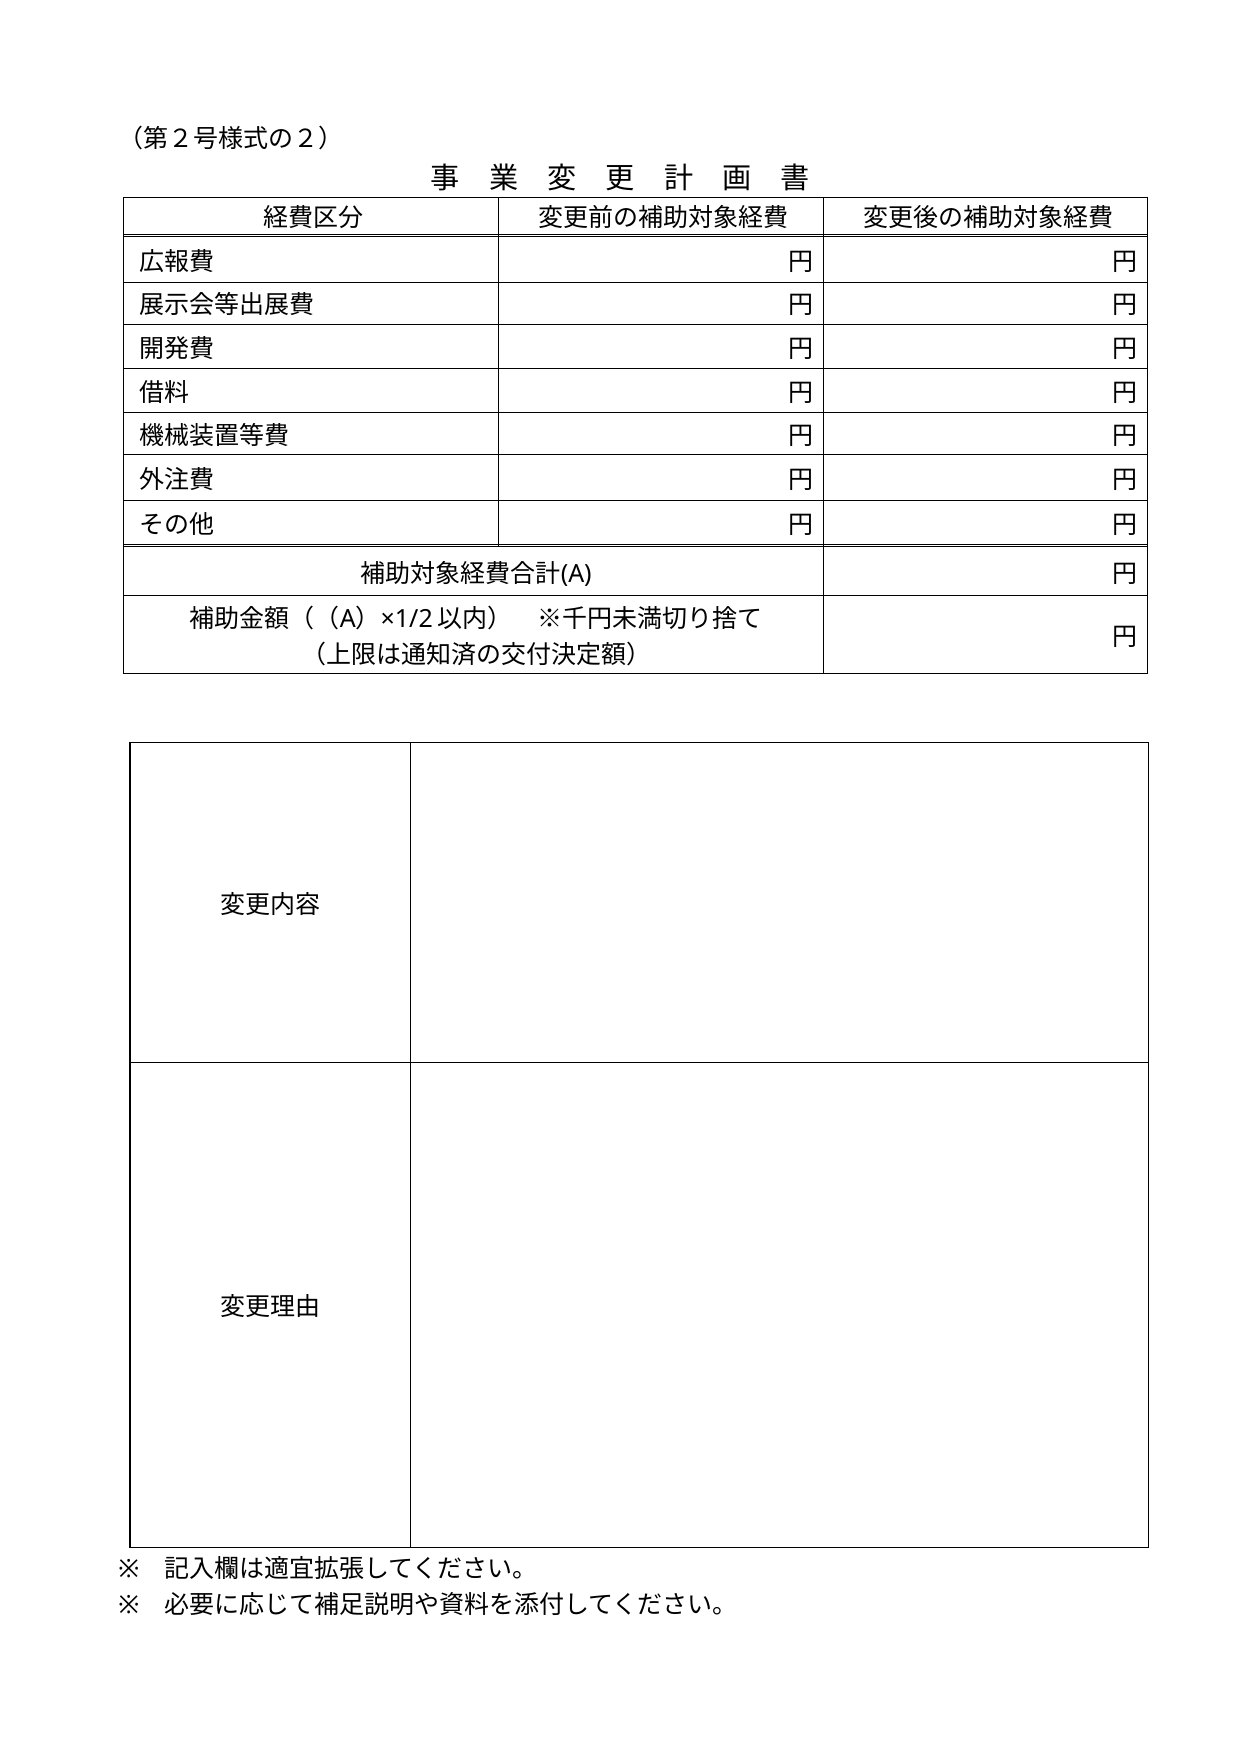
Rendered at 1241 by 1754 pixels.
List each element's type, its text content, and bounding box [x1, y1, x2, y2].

table_cell 円 [499, 413, 823, 454]
table_cell 外注費 [124, 455, 498, 500]
table_header 変更内容 [131, 743, 410, 1062]
table_cell 円 [824, 413, 1147, 454]
table_cell 円 [824, 501, 1147, 544]
table_cell 円 [824, 369, 1147, 412]
table_cell 開発費 [124, 325, 498, 368]
text ※ 記入欄は適宜拡張してください。 [118, 1548, 1122, 1584]
table_cell 変更理由 [131, 1063, 410, 1547]
table_header 変更前の補助対象経費 [499, 198, 823, 234]
table_cell 円 [499, 283, 823, 324]
table_cell 円 [499, 237, 823, 282]
table_cell 円 [824, 455, 1147, 500]
table_cell 円 [499, 455, 823, 500]
table_header 経費区分 [124, 198, 498, 234]
table_cell 円 [824, 325, 1147, 368]
text ※ 必要に応じて補足説明や資料を添付してください。 [118, 1584, 1122, 1621]
table_cell 円 [824, 596, 1147, 673]
table_cell 円 [499, 325, 823, 368]
table_cell 広報費 [124, 237, 498, 282]
table_cell [411, 1063, 1148, 1547]
table_cell 補助金額（（A）×1/2以内） ※千円未満切り捨て （上限は通知済の交付決定額） [124, 596, 823, 673]
text （第２号様式の２） [118, 118, 1122, 154]
table_header 変更後の補助対象経費 [824, 198, 1147, 234]
table_cell 円 [499, 501, 823, 544]
table_cell 円 [824, 283, 1147, 324]
text 事 業 変 更 計 画 書 [118, 154, 1122, 197]
table_cell その他 [124, 501, 498, 544]
table_cell 補助対象経費合計(A) [124, 547, 823, 595]
table_cell 機械装置等費 [124, 413, 498, 454]
table_cell 展示会等出展費 [124, 283, 498, 324]
table_cell 円 [824, 237, 1147, 282]
table_cell 借料 [124, 369, 498, 412]
table_cell 円 [824, 547, 1147, 595]
table_cell 円 [499, 369, 823, 412]
table_header [411, 743, 1148, 1062]
